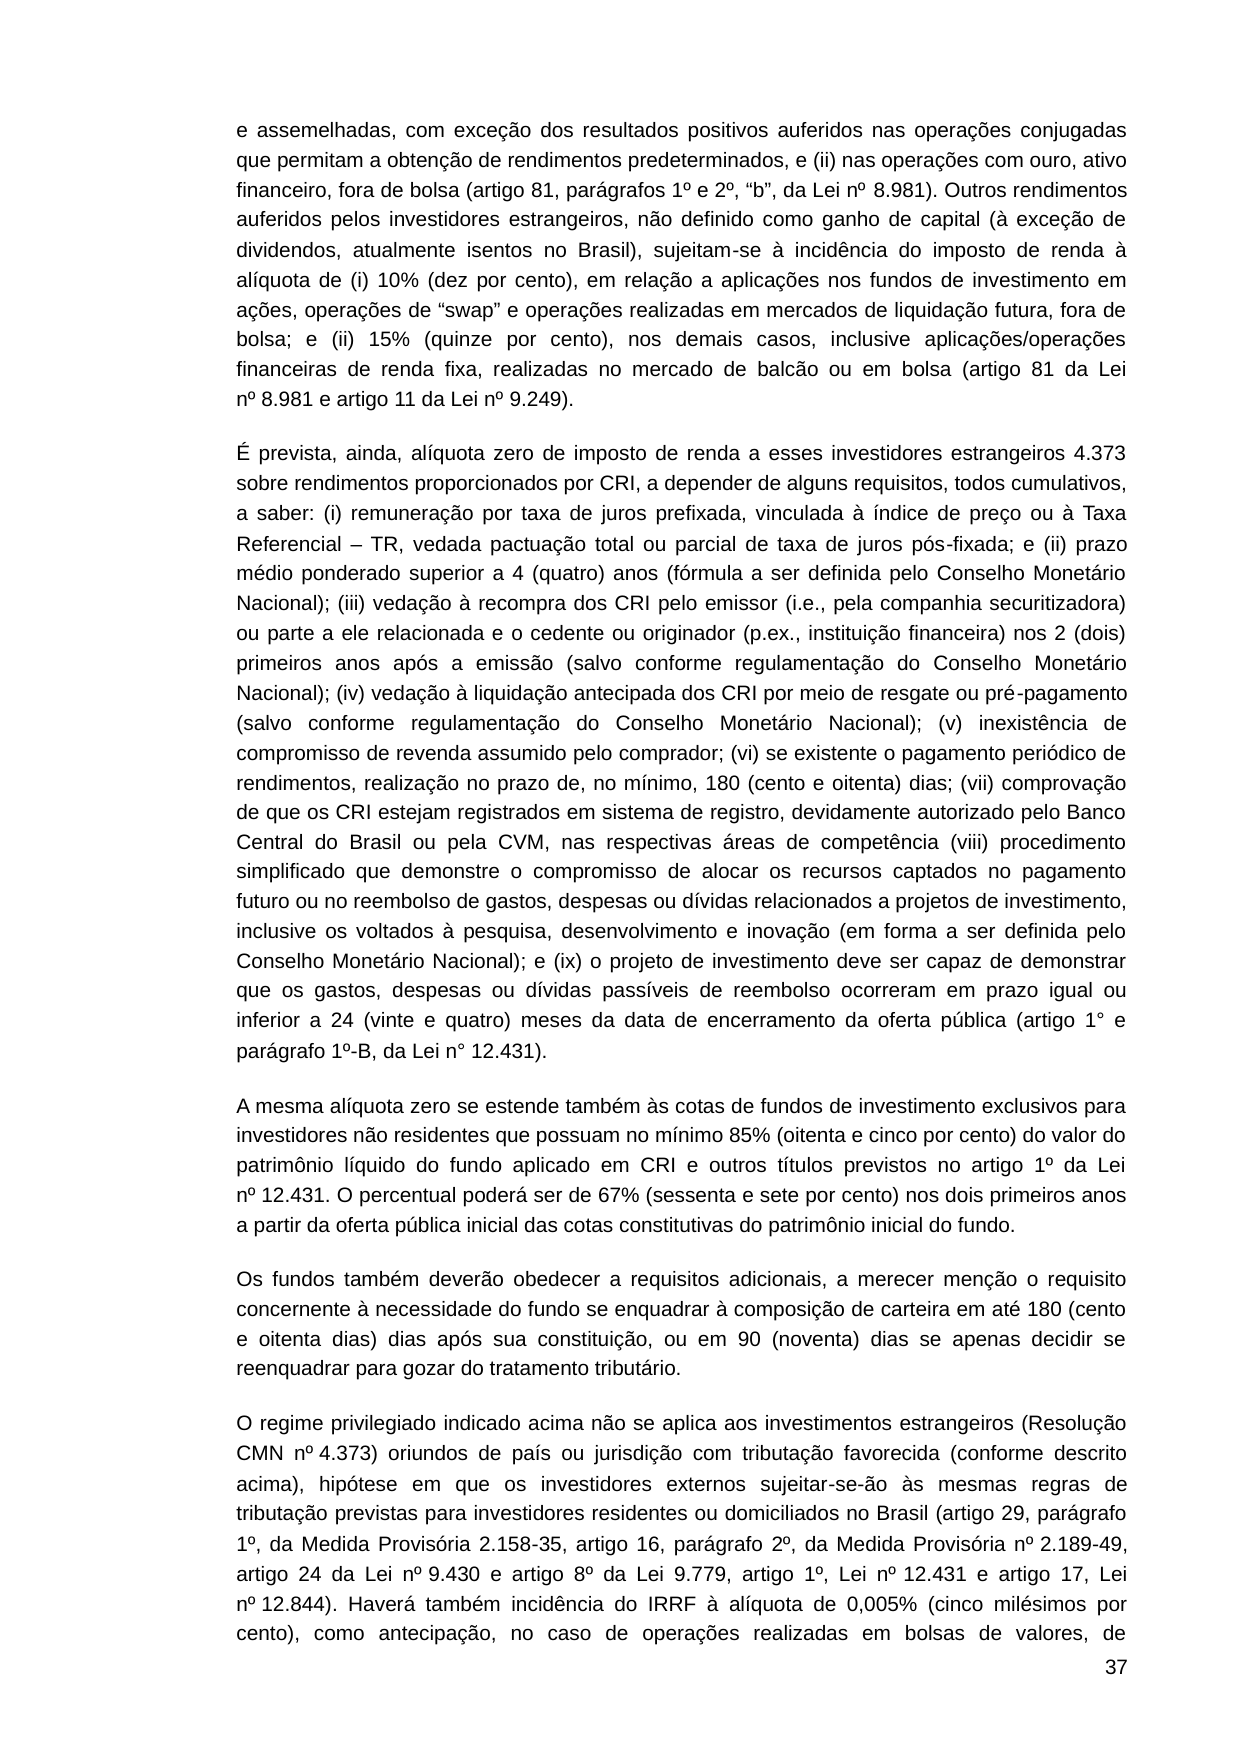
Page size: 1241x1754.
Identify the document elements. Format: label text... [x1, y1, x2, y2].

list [236, 118, 1128, 411]
list Os fundos também deverão obedecer a requisitos adicionais, a merecer menção o requisito concernente à necessidade do fundo se enquadrar à composição de carteira em até 180 (cento e oitenta dias) dias após sua constituição, ou em 90 (noventa) dias se apenas decidir se reenquadrar para gozar do tratamento tributário. [236, 1267, 1128, 1380]
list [236, 1411, 1128, 1645]
list A mesma alíquota zero se estende também às cotas de fundos de investimento exclusivos para investidores não residentes que possuam no mínimo 85% (oitenta e cinco por cento) do valor do patrimônio líquido do fundo aplicado em CRI e outros títulos previstos no artigo 1º da Lei nº 12.431. O percentual poderá ser de 67% (sessenta e sete por cento) nos dois primeiros anos a partir da oferta pública inicial das cotas constitutivas do patrimônio inicial do fundo. [236, 1094, 1128, 1236]
list É prevista, ainda, alíquota zero de imposto de renda a esses investidores estrangeiros 4.373 sobre rendimentos proporcionados por CRI, a depender de alguns requisitos, todos cumulativos, a saber: (i) remuneração por taxa de juros prefixada, vinculada à índice de preço ou à Taxa Referencial – TR, vedada pactuação total ou parcial de taxa de juros pós‐fixada; e (ii) prazo médio ponderado superior a 4 (quatro) anos (fórmula a ser definida pelo Conselho Monetário Nacional); (iii) vedação à recompra dos CRI pelo emissor (i.e., pela companhia securitizadora) ou parte a ele relacionada e o cedente ou originador (p.ex., instituição financeira) nos 2 (dois) primeiros anos após a emissão (salvo conforme regulamentação do Conselho Monetário Nacional); (iv) vedação à liquidação antecipada dos CRI por meio de resgate ou pré‐pagamento (salvo conforme regulamentação do Conselho Monetário Nacional); (v) inexistência de compromisso de revenda assumido pelo comprador; (vi) se existente o pagamento periódico de rendimentos, realização no prazo de, no mínimo, 180 (cento e oitenta) dias; (vii) comprovação de que os CRI estejam registrados em sistema de registro, devidamente autorizado pelo Banco Central do Brasil ou pela CVM, nas respectivas áreas de competência (viii) procedimento simplificado que demonstre o compromisso de alocar os recursos captados no pagamento futuro ou no reembolso de gastos, despesas ou dívidas relacionados a projetos de investimento, inclusive os voltados à pesquisa, desenvolvimento e inovação (em forma a ser definida pelo Conselho Monetário Nacional); e (ix) o projeto de investimento deve ser capaz de demonstrar que os gastos, despesas ou dívidas passíveis de reembolso ocorreram em prazo igual ou inferior a 24 (vinte e quatro) meses da data de encerramento da oferta pública (artigo 1° e parágrafo 1º‐B, da Lei n° 12.431). [236, 441, 1128, 1063]
